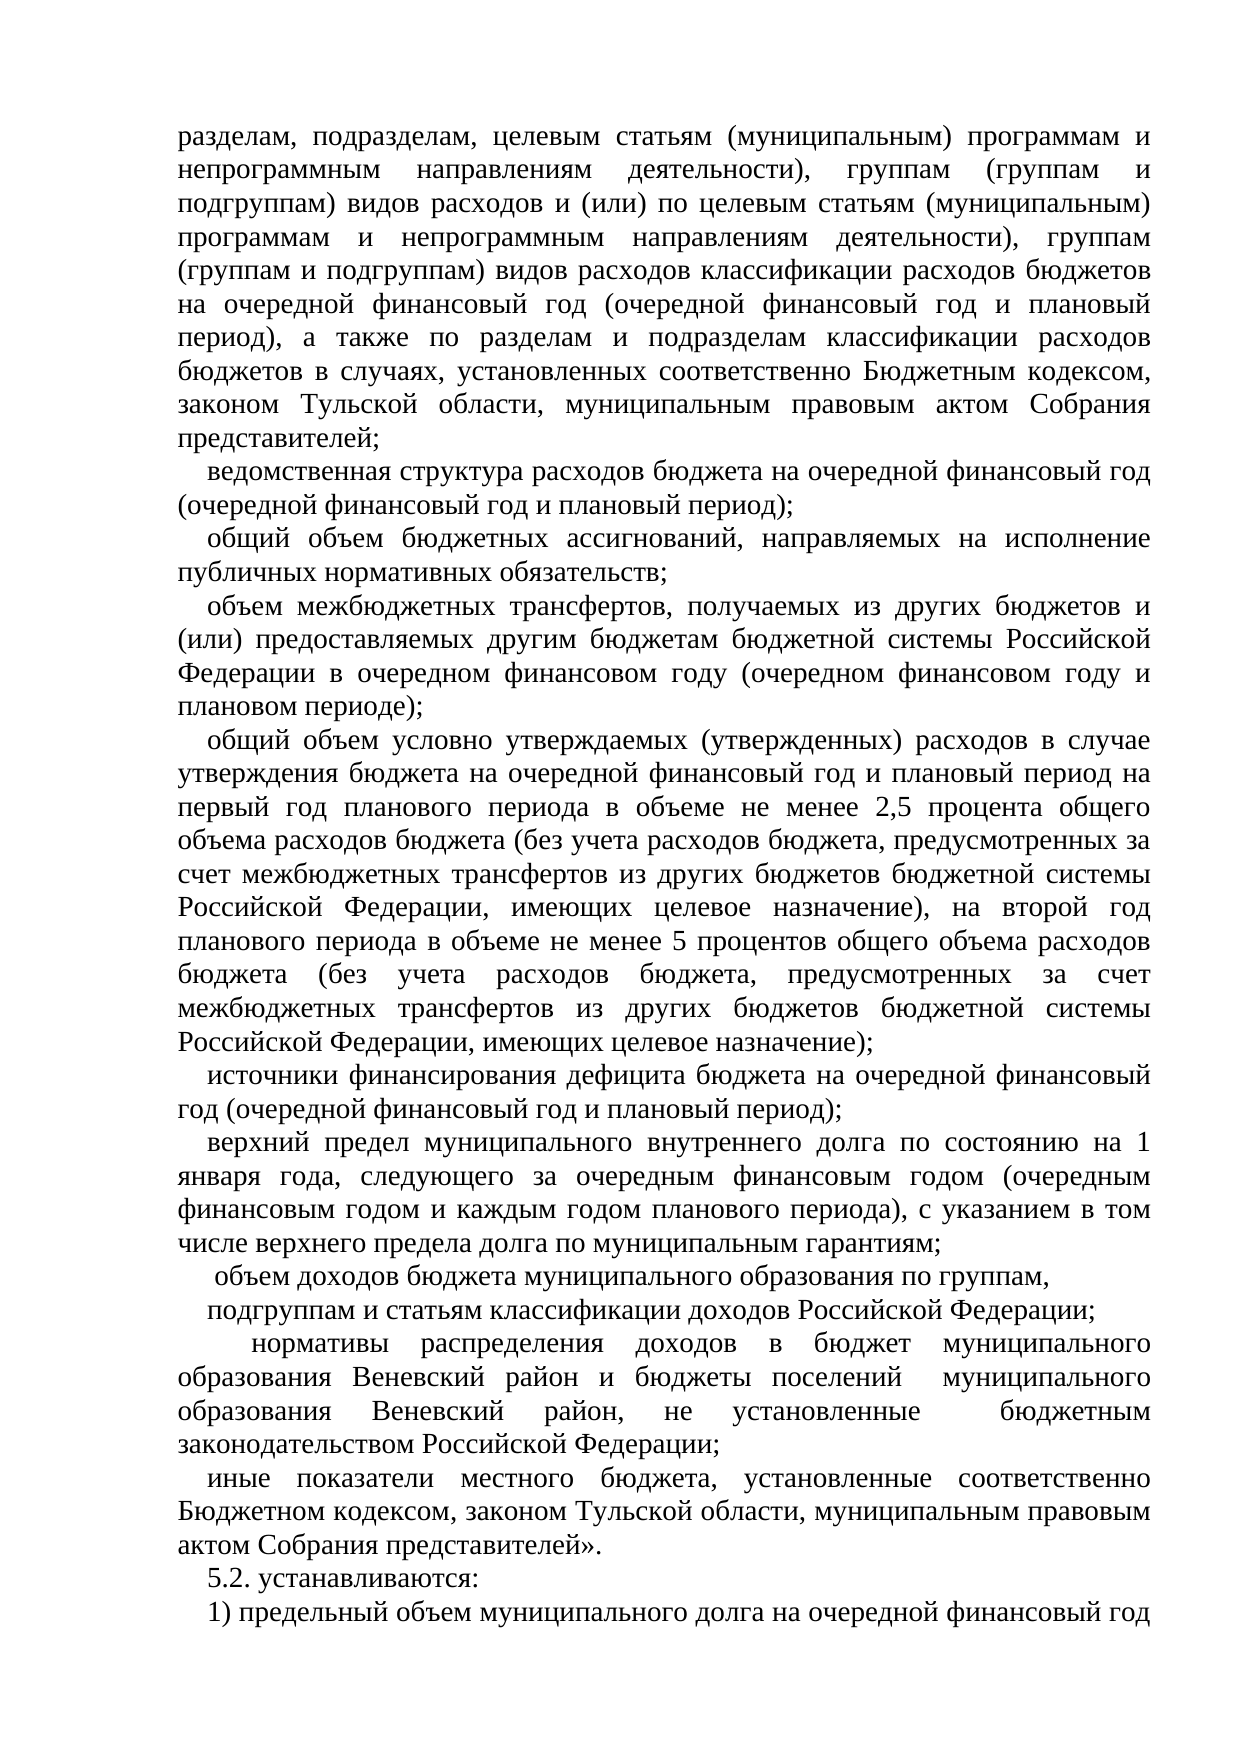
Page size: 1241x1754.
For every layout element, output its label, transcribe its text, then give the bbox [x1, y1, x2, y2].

text общий объем условно утверждаемых (утвержденных) расходов в случае утверждения бюджета на очередной финансовый год и плановый период на первый год планового периода в объеме не менее 2,5 процента общего объема расходов бюджета (без учета расходов бюджета, предусмотренных за счет межбюджетных трансфертов из других бюджетов бюджетной системы Российской Федерации, имеющих целевое назначение), на второй год планового периода в объеме не менее 5 процентов общего объема расходов бюджета (без учета расходов бюджета, предусмотренных за счет межбюджетных трансфертов из других бюджетов бюджетной системы Российской Федерации, имеющих целевое назначение); [177, 722, 1152, 1057]
text объем межбюджетных трансфертов, получаемых из других бюджетов и (или) предоставляемых другим бюджетам бюджетной системы Российской Федерации в очередном финансовом году (очередном финансовом году и плановом периоде); [177, 588, 1152, 722]
text иные показатели местного бюджета, установленные соответственно Бюджетном кодексом, законом Тульской области, муниципальным правовым актом Собрания представителей». [177, 1460, 1152, 1560]
text 5.2. устанавливаются: [177, 1560, 1152, 1594]
text нормативы распределения доходов в бюджет муниципального образования Веневский район и бюджеты поселений муниципального образования Веневский район, не установленные бюджетным законодательством Российской Федерации; [177, 1326, 1152, 1460]
text общий объем бюджетных ассигнований, направляемых на исполнение публичных нормативных обязательств; [177, 521, 1152, 588]
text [177, 1594, 1152, 1627]
text подгруппам и статьям классификации доходов Российской Федерации; [177, 1292, 1152, 1326]
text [177, 118, 1152, 453]
text верхний предел муниципального внутреннего долга по состоянию на 1 января года, следующего за очередным финансовым годом (очередным финансовым годом и каждым годом планового периода), с указанием в том числе верхнего предела долга по муниципальным гарантиям; [177, 1124, 1152, 1258]
text источники финансирования дефицита бюджета на очередной финансовый год (очередной финансовый год и плановый период); [177, 1057, 1152, 1124]
text объем доходов бюджета муниципального образования по группам, [177, 1258, 1152, 1292]
text ведомственная структура расходов бюджета на очередной финансовый год (очередной финансовый год и плановый период); [177, 453, 1152, 521]
